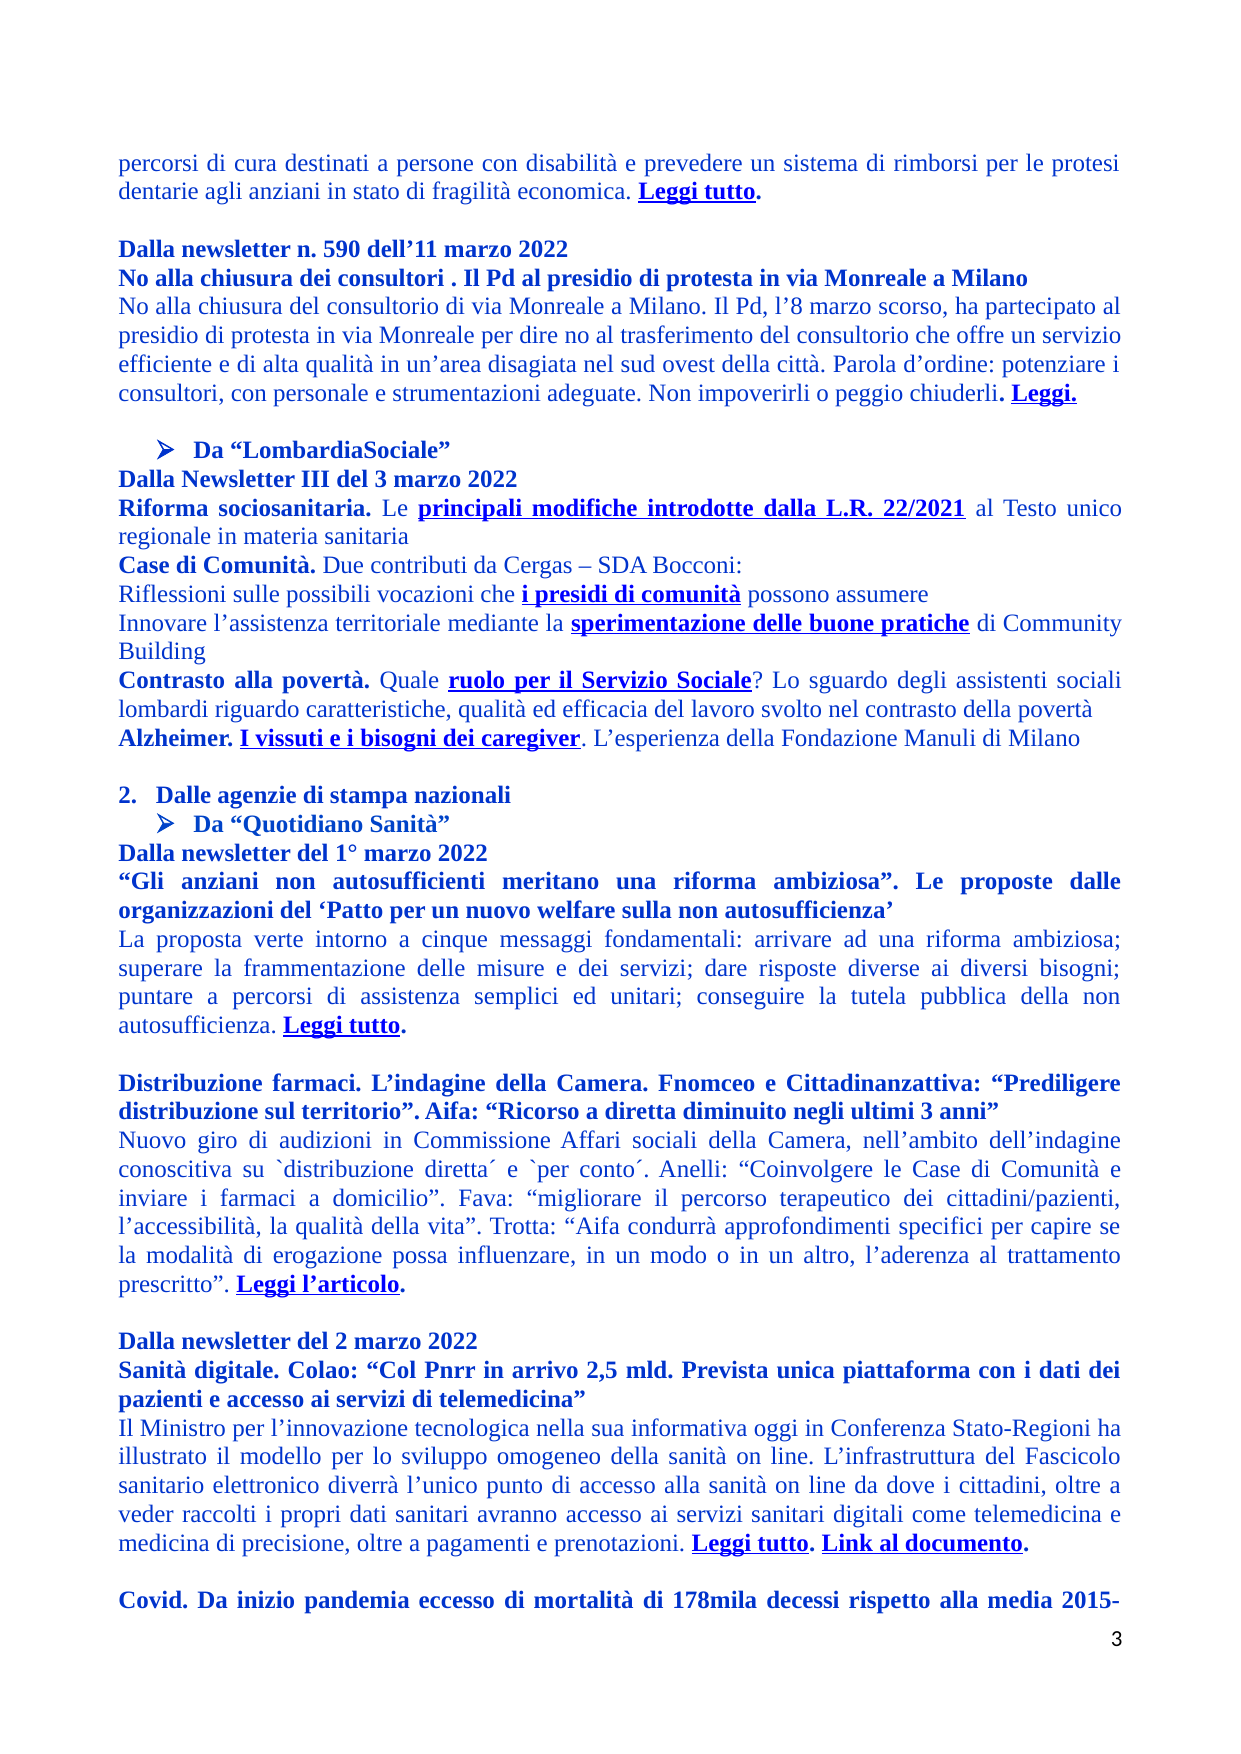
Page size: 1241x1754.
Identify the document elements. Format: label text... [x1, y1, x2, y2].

text Innovare l’assistenza territoriale mediante la sperimentazione delle buone pratiche di Community Building [118, 608, 1122, 665]
text “Gli anziani non autosufficienti meritano una riforma ambiziosa”. Le proposte dalle organizzazioni del ‘Patto per un nuovo welfare sulla non autosufficienza’ [118, 866, 1122, 924]
text Alzheimer. I vissuti e i bisogni dei caregiver. L’esperienza della Fondazione Manuli di Milano [118, 723, 1122, 751]
text La proposta verte intorno a cinque messaggi fondamentali: arrivare ad una riforma ambiziosa; superare la frammentazione delle misure e dei servizi; dare risposte diverse ai diversi bisogni; puntare a percorsi di assistenza semplici ed unitari; conseguire la tutela pubblica della non autosufficienza. Leggi tutto. [118, 924, 1122, 1039]
text Riforma sociosanitaria. Le principali modifiche introdotte dalla L.R. 22/2021 al Testo unico regionale in materia sanitaria [118, 493, 1122, 550]
text Case di Comunità. Due contributi da Cergas – SDA Bocconi: [118, 550, 1122, 579]
text Dalla newsletter del 2 marzo 2022 [118, 1326, 1122, 1355]
text Dalla newsletter n. 590 dell’11 marzo 2022 [118, 234, 1122, 263]
text Il Ministro per l’innovazione tecnologica nella sua informativa oggi in Conferenza Stato-Regioni ha illustrato il modello per lo sviluppo omogeneo della sanità on line. L’infrastruttura del Fascicolo sanitario elettronico diverrà l’unico punto di accesso alla sanità on line da dove i cittadini, oltre a veder raccolti i propri dati sanitari avranno accesso ai servizi sanitari digitali come telemedicina e medicina di precisione, oltre a pagamenti e prenotazioni. Leggi tutto. Link al documento. [118, 1413, 1122, 1556]
list Da “Quotidiano Sanità” [156, 809, 1122, 838]
text Dalla Newsletter III del 3 marzo 2022 [118, 464, 1122, 493]
text No alla chiusura dei consultori . Il Pd al presidio di protesta in via Monreale a Milano [118, 263, 1122, 291]
text Distribuzione farmaci. L’indagine della Camera. Fnomceo e Cittadinanzattiva: “Prediligere distribuzione sul territorio”. Aifa: “Ricorso a diretta diminuito negli ultimi 3 anni” [118, 1068, 1122, 1125]
list Da “LombardiaSociale” [156, 435, 1122, 464]
text Dalla newsletter del 1° marzo 2022 [118, 838, 1122, 866]
text Sanità digitale. Colao: “Col Pnrr in arrivo 2,5 mld. Prevista unica piattaforma con i dati dei pazienti e accesso ai servizi di telemedicina” [118, 1355, 1122, 1413]
list Dalle agenzie di stampa nazionali [118, 780, 1122, 809]
text No alla chiusura del consultorio di via Monreale a Milano. Il Pd, l’8 marzo scorso, ha partecipato al presidio di protesta in via Monreale per dire no al trasferimento del consultorio che offre un servizio efficiente e di alta qualità in un’area disagiata nel sud ovest della città. Parola d’ordine: potenziare i consultori, con personale e strumentazioni adeguate. Non impoverirli o peggio chiuderli. Leggi. [118, 291, 1122, 406]
text Nuovo giro di audizioni in Commissione Affari sociali della Camera, nell’ambito dell’indagine conoscitiva su `distribuzione diretta´ e `per conto´. Anelli: “Coinvolgere le Case di Comunità e inviare i farmaci a domicilio”. Fava: “migliorare il percorso terapeutico dei cittadini/pazienti, l’accessibilità, la qualità della vita”. Trotta: “Aifa condurrà approfondimenti specifici per capire se la modalità di erogazione possa influenzare, in un modo o in un altro, l’aderenza al trattamento prescritto”. Leggi l’articolo. [118, 1125, 1122, 1298]
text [118, 148, 1122, 205]
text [118, 1585, 1122, 1614]
text Contrasto alla povertà. Quale ruolo per il Servizio Sociale? Lo sguardo degli assistenti sociali lombardi riguardo caratteristiche, qualità ed efficacia del lavoro svolto nel contrasto della povertà [118, 665, 1122, 723]
text Riflessioni sulle possibili vocazioni che i presidi di comunità possono assumere [118, 579, 1122, 608]
